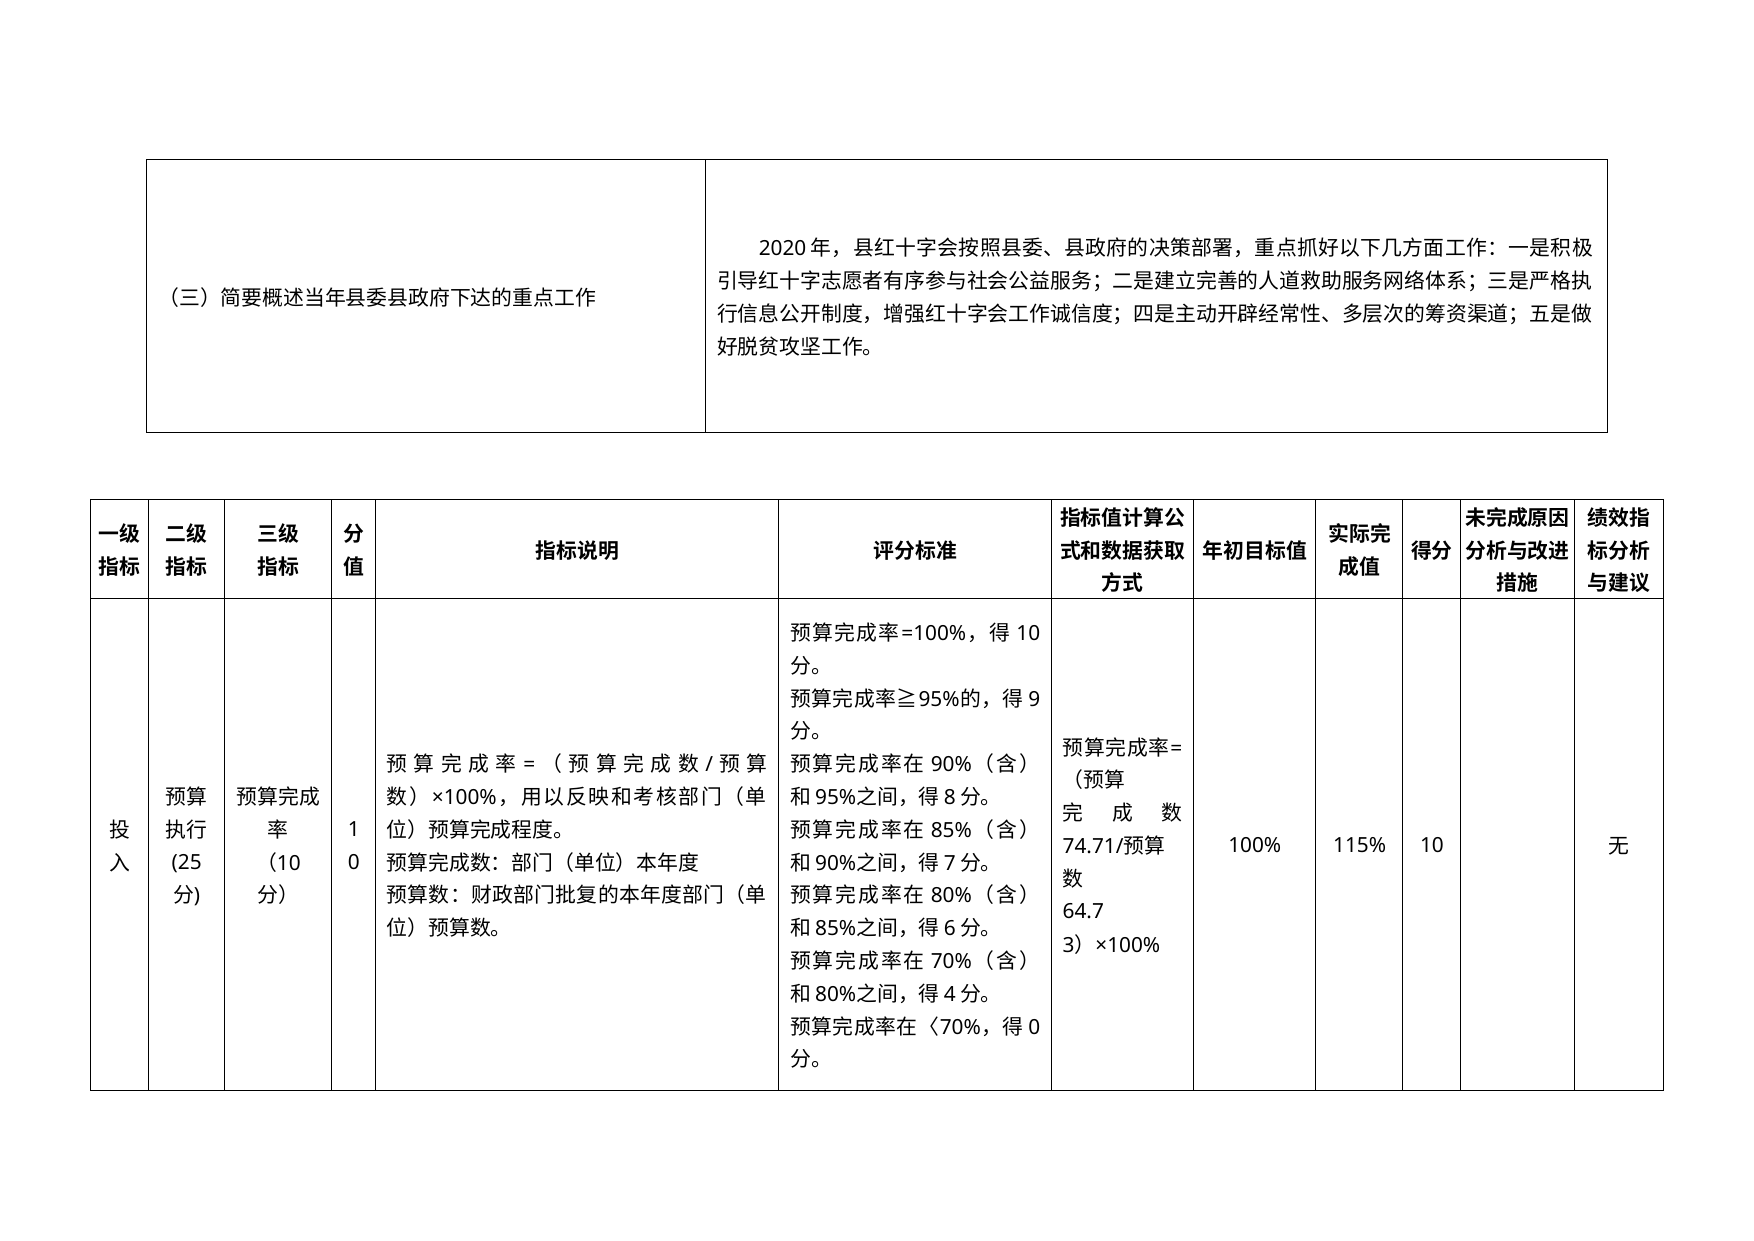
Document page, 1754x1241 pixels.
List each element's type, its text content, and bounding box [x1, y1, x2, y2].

table_header 年初目标值 [1194, 500, 1315, 598]
table_cell 10 [1403, 599, 1460, 1090]
table_cell 10 [332, 599, 375, 1090]
table_header 二级 指标 [149, 500, 224, 598]
table_cell 100% [1194, 599, 1315, 1090]
table_header 未完成原因分析与改进措施 [1461, 500, 1574, 598]
table_cell 2020年，县红十字会按照县委、县政府的决策部署，重点抓好以下几方面工作：一是积极引导红十字志愿者有序参与社会公益服务；二是建立完善的人道救助服务网络体系；三是严格执行信息公开制度，增强红十字会工作诚信度；四是主动开辟经常性、多层次的筹资渠道；五是做好脱贫攻坚工作。 [706, 160, 1607, 432]
table_header 评分标准 [779, 500, 1051, 598]
table_header 指标说明 [376, 500, 778, 598]
table_header 绩效指标分析与建议 [1575, 500, 1663, 598]
table_cell 预算 执行 (25分) [149, 599, 224, 1090]
table_header 三级 指标 [225, 500, 331, 598]
table_cell 预算完成率=100%，得10分。 预算完成率≧95%的，得9分。 预算完成率在90%（含）和95%之间，得8分。 预算完成率在85%（含）和90%之间，得7分。 预算完成率在80%（含）和85%之间，得6分。 预算完成率在70%（含）和80%之间，得4分。 预算完成率在〈70%，得0分。 [779, 599, 1051, 1090]
table_cell （三）简要概述当年县委县政府下达的重点工作 [147, 160, 705, 432]
table_header 指标值计算公式和数据获取方式 [1052, 500, 1193, 598]
table_cell 115% [1316, 599, 1402, 1090]
table_cell 预算完成率 （10分） [225, 599, 331, 1090]
table_header 实际完成值 [1316, 500, 1402, 598]
table_header 得分 [1403, 500, 1460, 598]
table_cell 预算完成率=（预算 完成数74.71/预算 数64.73）×100% [1052, 599, 1193, 1090]
table_header 一级 指标 [91, 500, 148, 598]
table_cell 投入 [91, 599, 148, 1090]
table_cell 无 [1575, 599, 1663, 1090]
table_cell 预算完成率=（预算完成数/预算数）×100%，用以反映和考核部门（单位）预算完成程度。 预算完成数：部门（单位）本年度 预算数：财政部门批复的本年度部门（单位）预算数。 [376, 599, 778, 1090]
table_cell [1461, 599, 1574, 1090]
table_header 分值 [332, 500, 375, 598]
